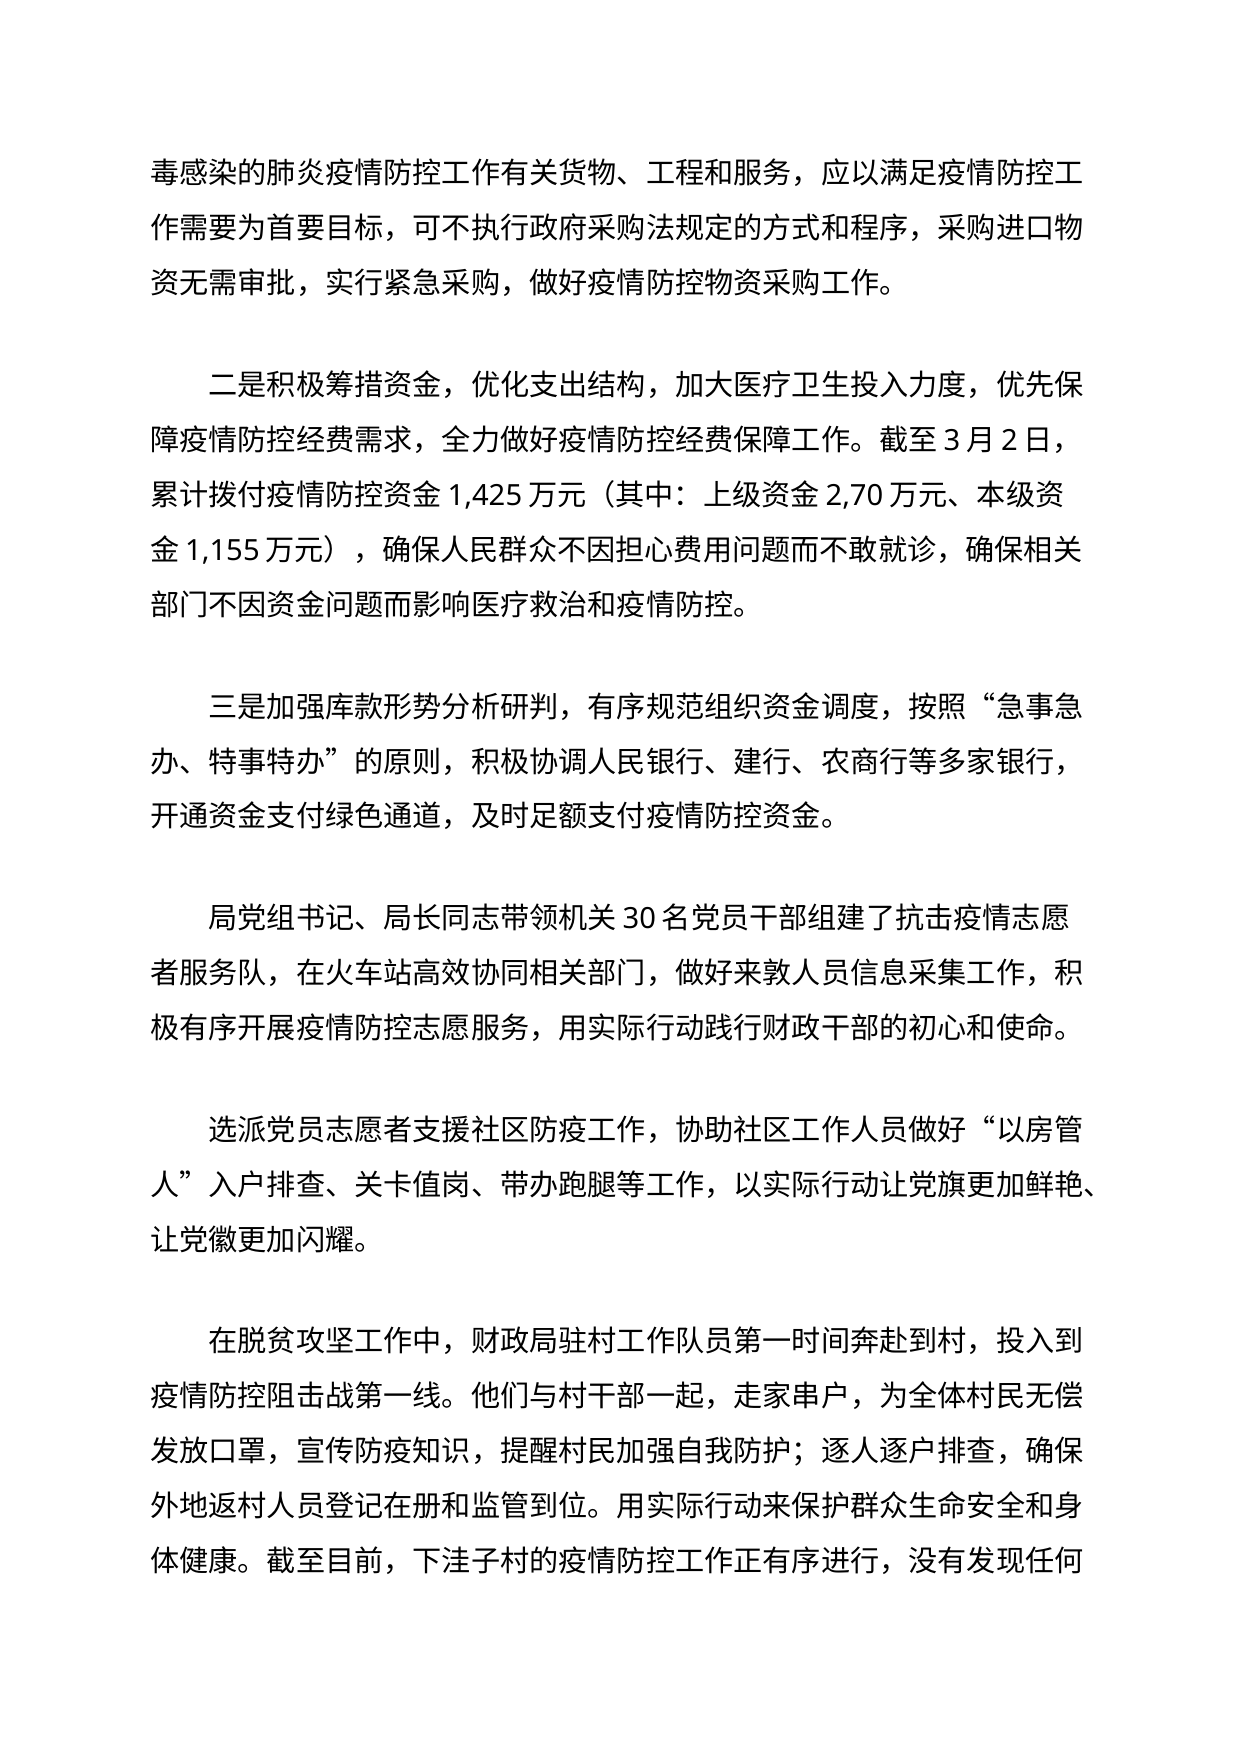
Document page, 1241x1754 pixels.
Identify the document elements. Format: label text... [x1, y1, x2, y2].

text 选派党员志愿者支援社区防疫工作，协助社区工作人员做好“以房管人”入户排查、关卡值岗、带办跑腿等工作，以实际行动让党旗更加鲜艳、让党徽更加闪耀。 [150, 1106, 1090, 1258]
text 二是积极筹措资金，优化支出结构，加大医疗卫生投入力度，优先保障疫情防控经费需求，全力做好疫情防控经费保障工作。截至3月2日，累计拨付疫情防控资金1,425万元（其中：上级资金2,70万元、本级资金1,155万元），确保人民群众不因担心费用问题而不敢就诊，确保相关部门不因资金问题而影响医疗救治和疫情防控。 [150, 362, 1090, 624]
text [150, 150, 1090, 302]
text 三是加强库款形势分析研判，有序规范组织资金调度，按照“急事急办、特事特办”的原则，积极协调人民银行、建行、农商行等多家银行，开通资金支付绿色通道，及时足额支付疫情防控资金。 [150, 683, 1090, 835]
text 局党组书记、局长同志带领机关30名党员干部组建了抗击疫情志愿者服务队，在火车站高效协同相关部门，做好来敦人员信息采集工作，积极有序开展疫情防控志愿服务，用实际行动践行财政干部的初心和使命。 [150, 895, 1090, 1047]
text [150, 1318, 1090, 1580]
